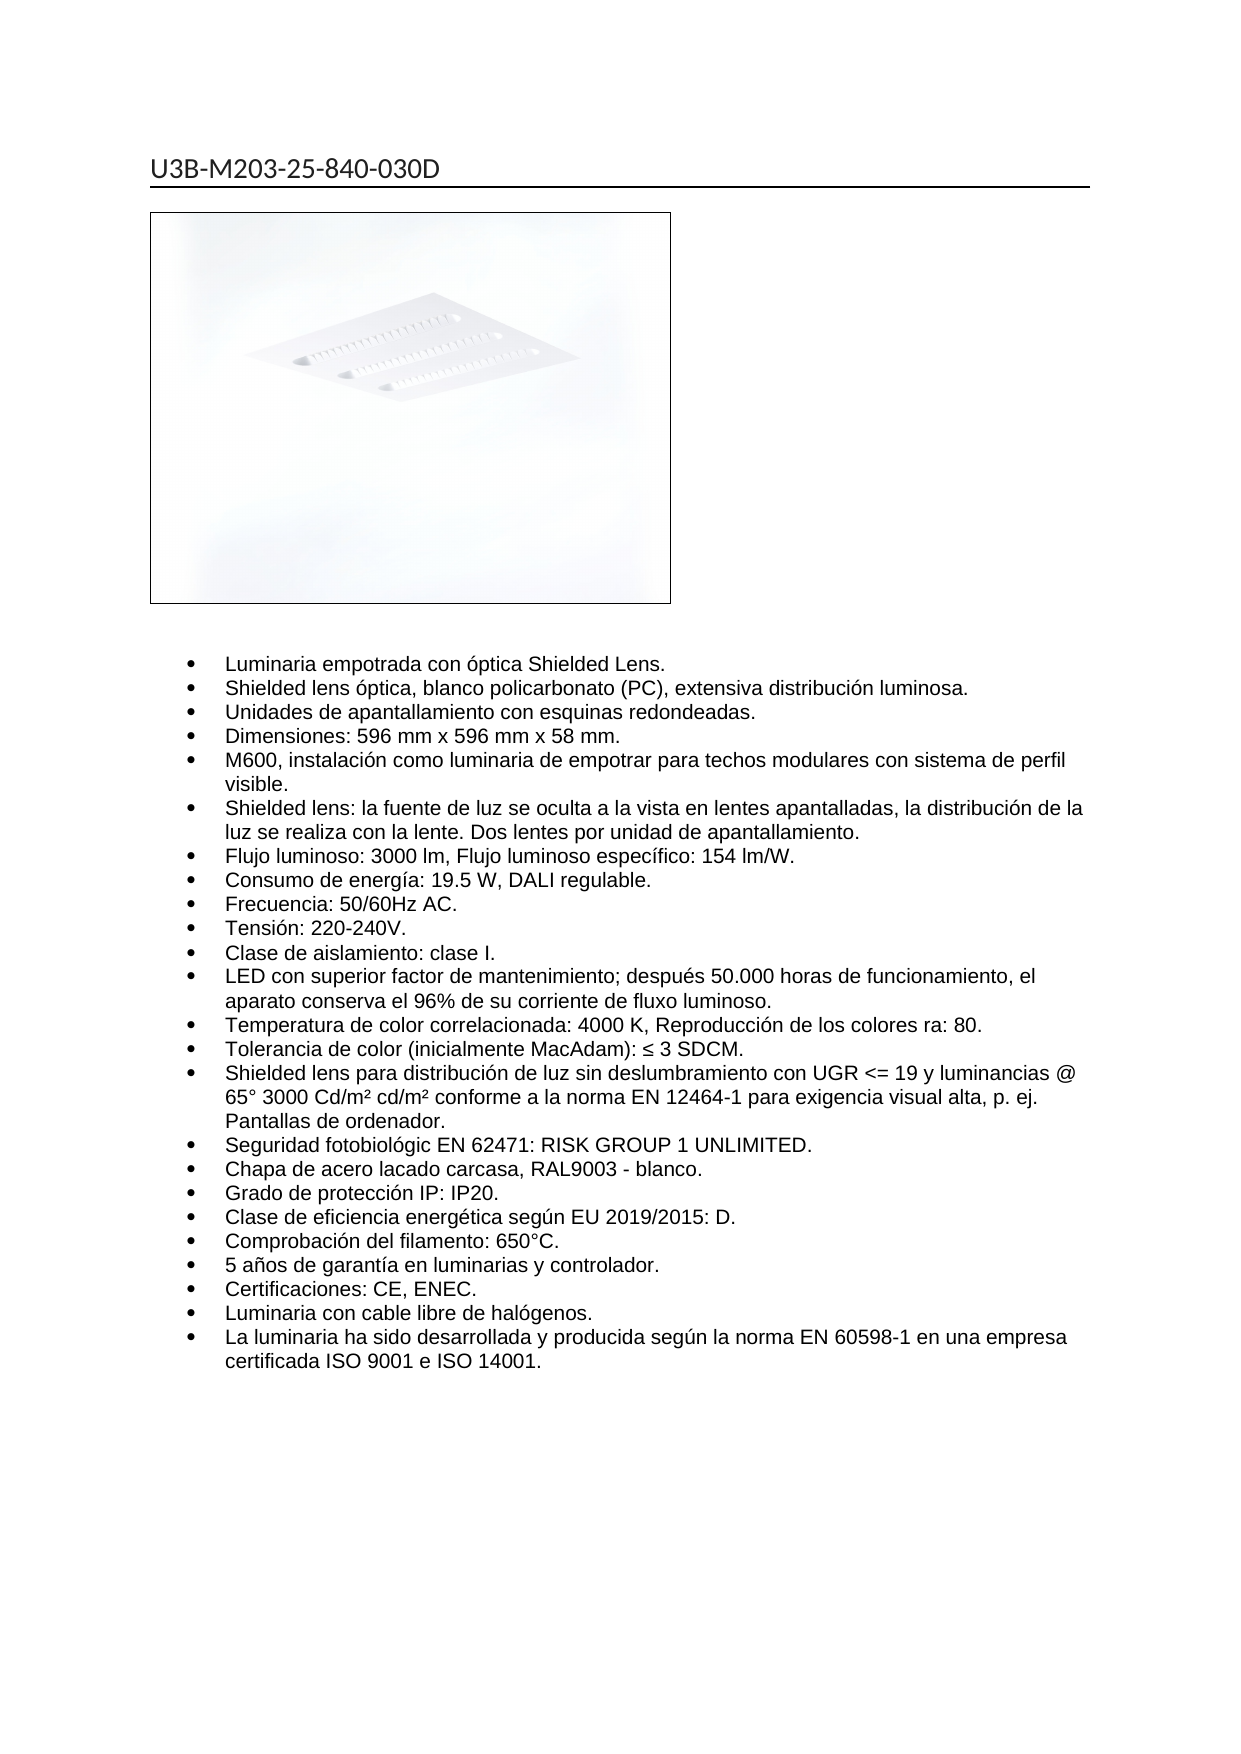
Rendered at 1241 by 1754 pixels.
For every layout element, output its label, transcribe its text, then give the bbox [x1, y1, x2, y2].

list Shielded lens óptica, blanco policarbonato (PC), extensiva distribución luminosa. [187, 676, 1090, 700]
list M600, instalación como luminaria de empotrar para techos modulares con sistema de perfil visible. [187, 748, 1090, 796]
list Shielded lens: la fuente de luz se oculta a la vista en lentes apantalladas, la distribución de la luz se realiza con la lente. Dos lentes por unidad de apantallamiento. [187, 796, 1090, 844]
list Certificaciones: CE, ENEC. [187, 1277, 1090, 1301]
list Clase de aislamiento: clase I. [187, 940, 1090, 964]
list Shielded lens para distribución de luz sin deslumbramiento con UGR <= 19 y luminancias @ 65° 3000 Cd/m² cd/m² conforme a la norma EN 12464-1 para exigencia visual alta, p. ej. Pantallas de ordenador. [187, 1061, 1090, 1132]
list Luminaria con cable libre de halógenos. [187, 1301, 1090, 1325]
list 5 años de garantía en luminarias y controlador. [187, 1253, 1090, 1277]
picture [151, 213, 670, 603]
list Clase de eficiencia energética según EU 2019/2015: D. [187, 1205, 1090, 1229]
list Unidades de apantallamiento con esquinas redondeadas. [187, 700, 1090, 724]
text U3B-M203-25-840-030D [150, 150, 1090, 186]
list Seguridad fotobiológic EN 62471: RISK GROUP 1 UNLIMITED. [187, 1132, 1090, 1157]
list LED con superior factor de mantenimiento; después 50.000 horas de funcionamiento, el aparato conserva el 96% de su corriente de fluxo luminoso. [187, 964, 1090, 1012]
list Consumo de energía: 19.5 W, DALI regulable. [187, 868, 1090, 892]
list Grado de protección IP: IP20. [187, 1181, 1090, 1205]
list Comprobación del filamento: 650°C. [187, 1229, 1090, 1253]
list Temperatura de color correlacionada: 4000 K, Reproducción de los colores ra: 80. [187, 1012, 1090, 1036]
list Tensión: 220-240V. [187, 916, 1090, 940]
list Chapa de acero lacado carcasa, RAL9003 - blanco. [187, 1157, 1090, 1181]
list Tolerancia de color (inicialmente MacAdam): ≤ 3 SDCM. [187, 1036, 1090, 1061]
list Luminaria empotrada con óptica Shielded Lens. [187, 652, 1090, 676]
list Frecuencia: 50/60Hz AC. [187, 892, 1090, 916]
list La luminaria ha sido desarrollada y producida según la norma EN 60598-1 en una empresa certificada ISO 9001 e ISO 14001. [187, 1325, 1090, 1373]
list Dimensiones: 596 mm x 596 mm x 58 mm. [187, 724, 1090, 748]
list Flujo luminoso: 3000 lm, Flujo luminoso específico: 154 lm/W. [187, 844, 1090, 868]
